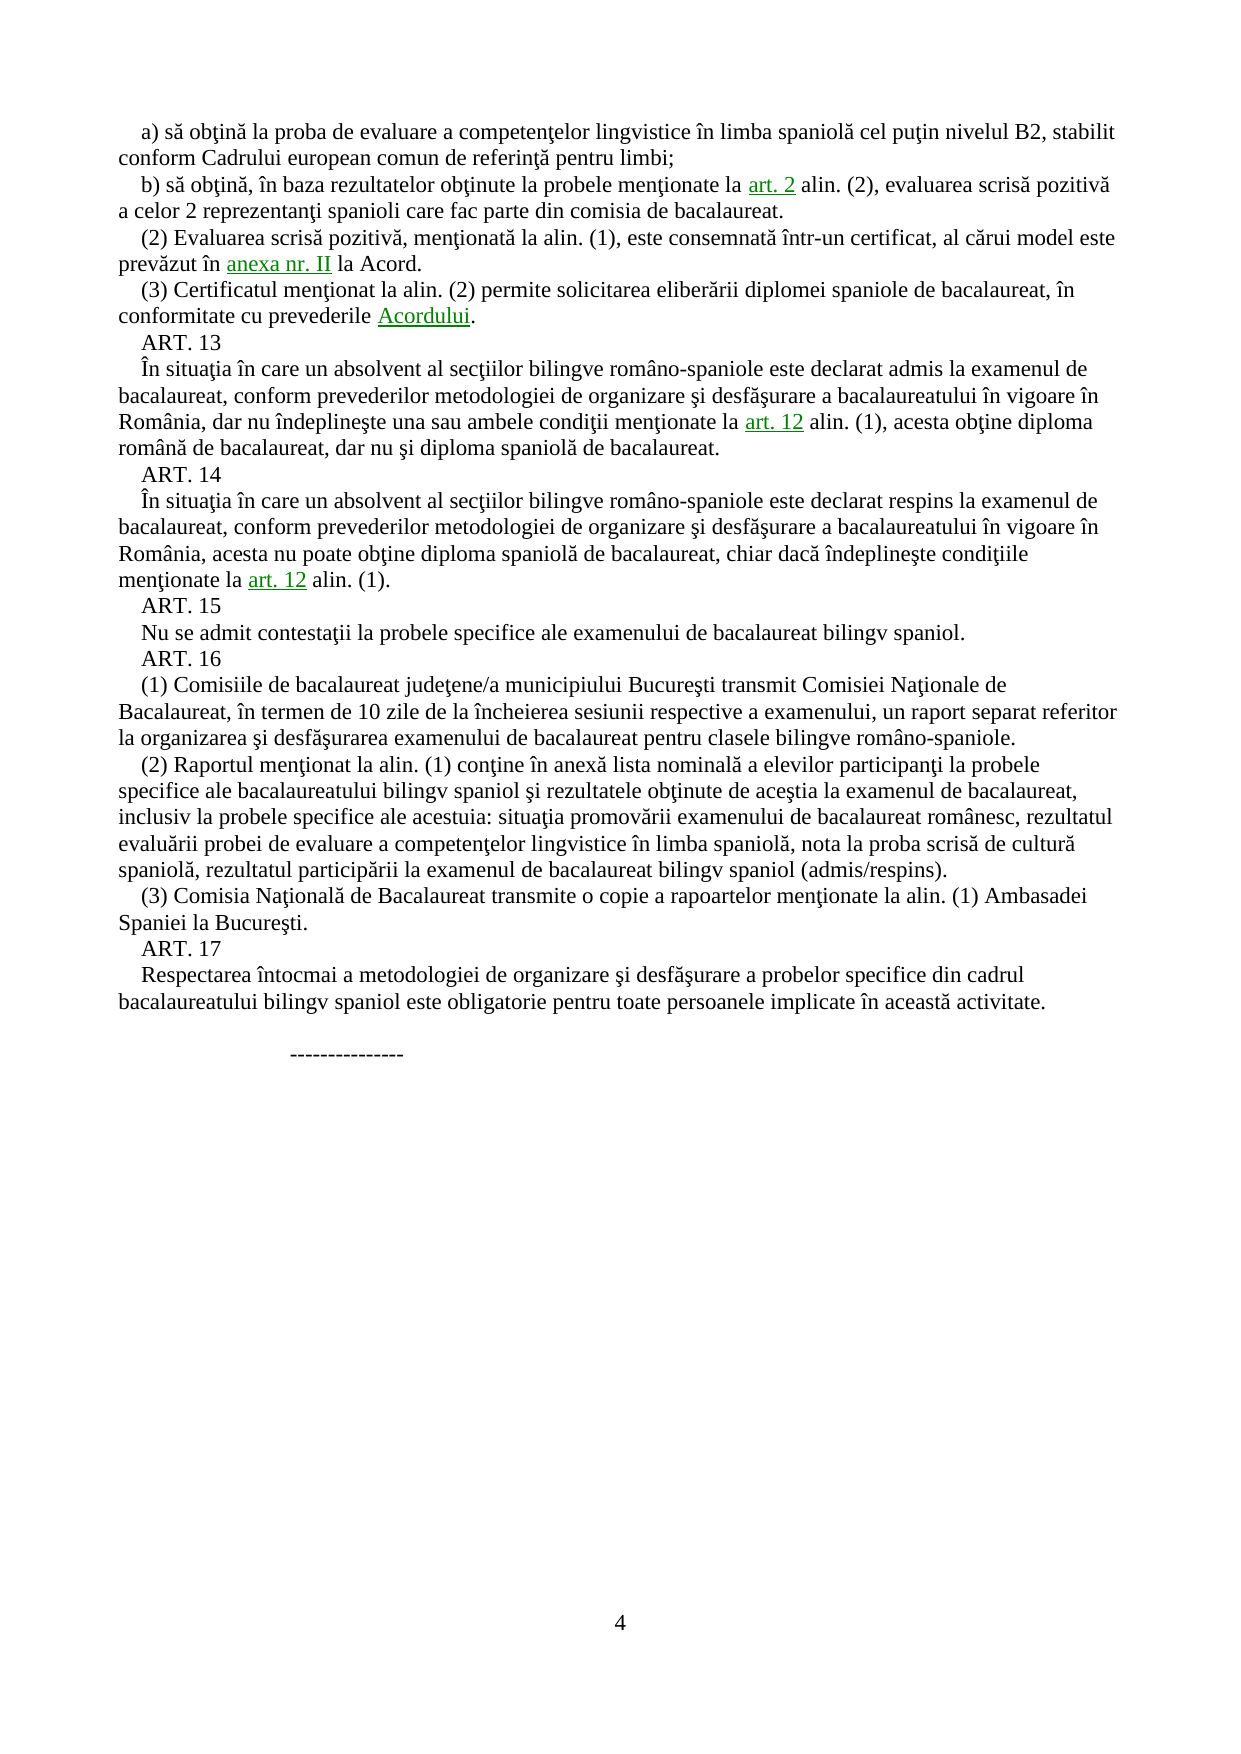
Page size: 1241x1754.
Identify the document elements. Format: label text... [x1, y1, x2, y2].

text (3) Comisia Naţională de Bacalaureat transmite o copie a rapoartelor menţionate la alin. (1) Ambasadei Spaniei la Bucureşti. [118, 882, 1122, 935]
text (2) Evaluarea scrisă pozitivă, menţionată la alin. (1), este consemnată într-un certificat, al cărui model este prevăzut în anexa nr. II la Acord. [118, 223, 1122, 276]
text (3) Certificatul menţionat la alin. (2) permite solicitarea eliberării diplomei spaniole de bacalaureat, în conformitate cu prevederile Acordului. [118, 276, 1122, 329]
text ART. 14 [118, 461, 1122, 487]
text În situaţia în care un absolvent al secţiilor bilingve româno-spaniole este declarat admis la examenul de bacalaureat, conform prevederilor metodologiei de organizare şi desfăşurare a bacalaureatului în vigoare în România, dar nu îndeplineşte una sau ambele condiţii menţionate la art. 12 alin. (1), acesta obţine diploma română de bacalaureat, dar nu şi diploma spaniolă de bacalaureat. [118, 355, 1122, 461]
text --------------- [118, 1041, 1122, 1067]
text a) să obţină la proba de evaluare a competenţelor lingvistice în limba spaniolă cel puţin nivelul B2, stabilit conform Cadrului european comun de referinţă pentru limbi; [118, 118, 1122, 171]
text ART. 17 [118, 935, 1122, 961]
text Nu se admit contestaţii la probele specifice ale examenului de bacalaureat bilingv spaniol. [118, 619, 1122, 645]
text b) să obţină, în baza rezultatelor obţinute la probele menţionate la art. 2 alin. (2), evaluarea scrisă pozitivă a celor 2 reprezentanţi spanioli care fac parte din comisia de bacalaureat. [118, 171, 1122, 223]
text (2) Raportul menţionat la alin. (1) conţine în anexă lista nominală a elevilor participanţi la probele specifice ale bacalaureatului bilingv spaniol şi rezultatele obţinute de aceştia la examenul de bacalaureat, inclusiv la probele specifice ale acestuia: situaţia promovării examenului de bacalaureat românesc, rezultatul evaluării probei de evaluare a competenţelor lingvistice în limba spaniolă, nota la proba scrisă de cultură spaniolă, rezultatul participării la examenul de bacalaureat bilingv spaniol (admis/respins). [118, 751, 1122, 882]
text ART. 13 [118, 329, 1122, 355]
text În situaţia în care un absolvent al secţiilor bilingve româno-spaniole este declarat respins la examenul de bacalaureat, conform prevederilor metodologiei de organizare şi desfăşurare a bacalaureatului în vigoare în România, acesta nu poate obţine diploma spaniolă de bacalaureat, chiar dacă îndeplineşte condiţiile menţionate la art. 12 alin. (1). [118, 487, 1122, 592]
text ART. 16 [118, 645, 1122, 672]
text ART. 15 [118, 592, 1122, 619]
text (1) Comisiile de bacalaureat judeţene/a municipiului Bucureşti transmit Comisiei Naţionale de Bacalaureat, în termen de 10 zile de la încheierea sesiunii respective a examenului, un raport separat referitor la organizarea şi desfăşurarea examenului de bacalaureat pentru clasele bilingve româno-spaniole. [118, 672, 1122, 751]
text Respectarea întocmai a metodologiei de organizare şi desfăşurare a probelor specifice din cadrul bacalaureatului bilingv spaniol este obligatorie pentru toate persoanele implicate în această activitate. [118, 961, 1122, 1014]
